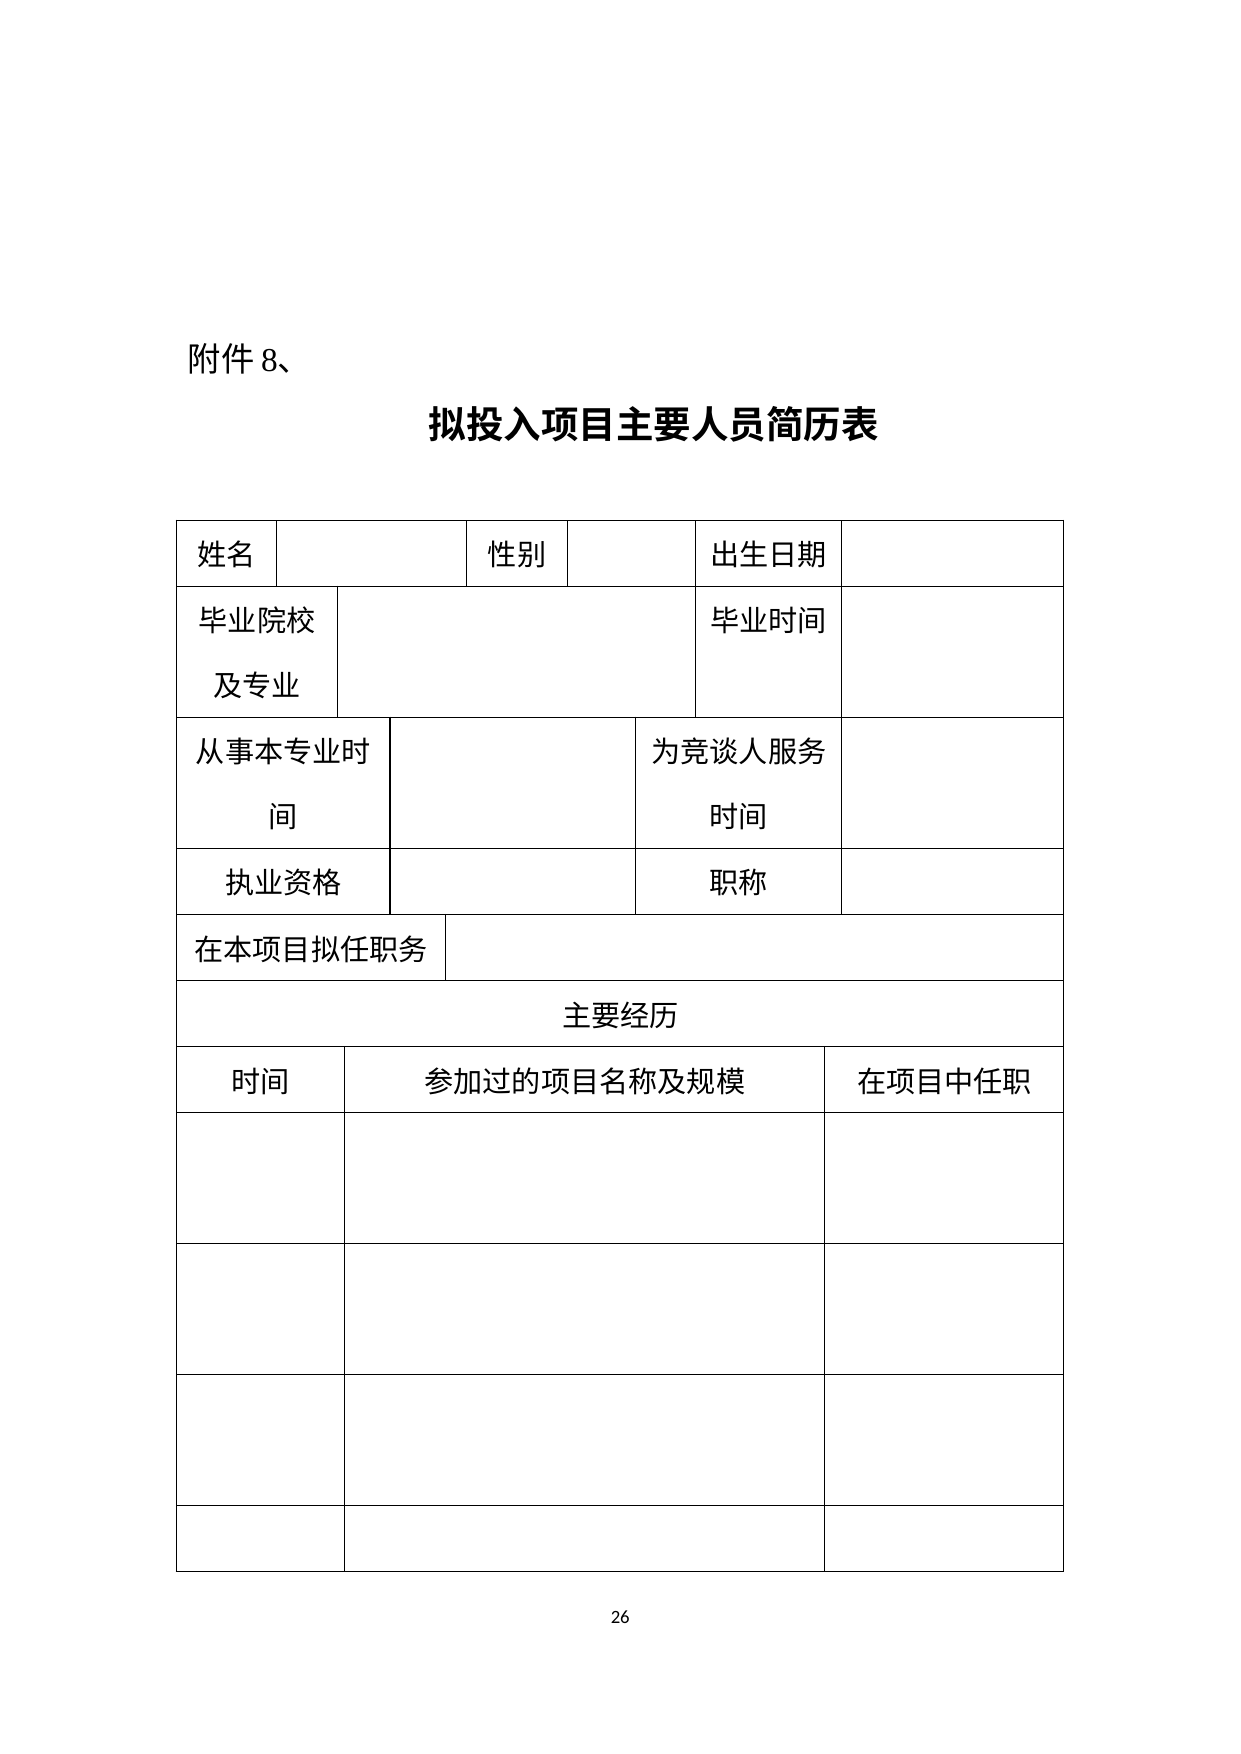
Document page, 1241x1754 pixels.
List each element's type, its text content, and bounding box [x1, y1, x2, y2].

table_cell [338, 587, 695, 717]
text 附件8、 [187, 324, 1053, 389]
table_cell [345, 1506, 824, 1571]
table_cell [842, 718, 1063, 848]
table_cell [177, 1113, 344, 1243]
table_header 出生日期 [696, 521, 841, 586]
table_cell 在项目中任职 [825, 1047, 1063, 1112]
table_cell 在本项目拟任职务 [177, 915, 445, 980]
table_header [277, 521, 466, 586]
table_cell 职称 [636, 849, 841, 914]
table_cell [345, 1113, 824, 1243]
table_cell 时间 [177, 1047, 344, 1112]
table_cell [391, 849, 635, 914]
table_cell 为竞谈人服务时间 [636, 718, 841, 848]
table_cell [842, 587, 1063, 717]
table_header 性别 [467, 521, 567, 586]
table_cell [825, 1244, 1063, 1374]
table_cell 毕业院校及专业 [177, 587, 337, 717]
table_cell 主要经历 [177, 981, 1063, 1046]
table_cell 执业资格 [177, 849, 389, 914]
table_cell [345, 1244, 824, 1374]
text 拟投入项目主要人员简历表 [187, 389, 1053, 454]
table_cell 参加过的项目名称及规模 [345, 1047, 824, 1112]
table_header [568, 521, 695, 586]
table_cell 从事本专业时间 [177, 718, 389, 848]
table_cell [345, 1375, 824, 1505]
table_cell [177, 1244, 344, 1374]
table_cell 毕业时间 [696, 587, 841, 717]
table_cell [825, 1375, 1063, 1505]
table_cell [825, 1506, 1063, 1571]
table_cell [825, 1113, 1063, 1243]
table_cell [177, 1375, 344, 1505]
table_header [842, 521, 1063, 586]
table_cell [842, 849, 1063, 914]
table_cell [391, 718, 635, 848]
table_header 姓名 [177, 521, 276, 586]
table_cell [177, 1506, 344, 1571]
table_cell [446, 915, 1063, 980]
